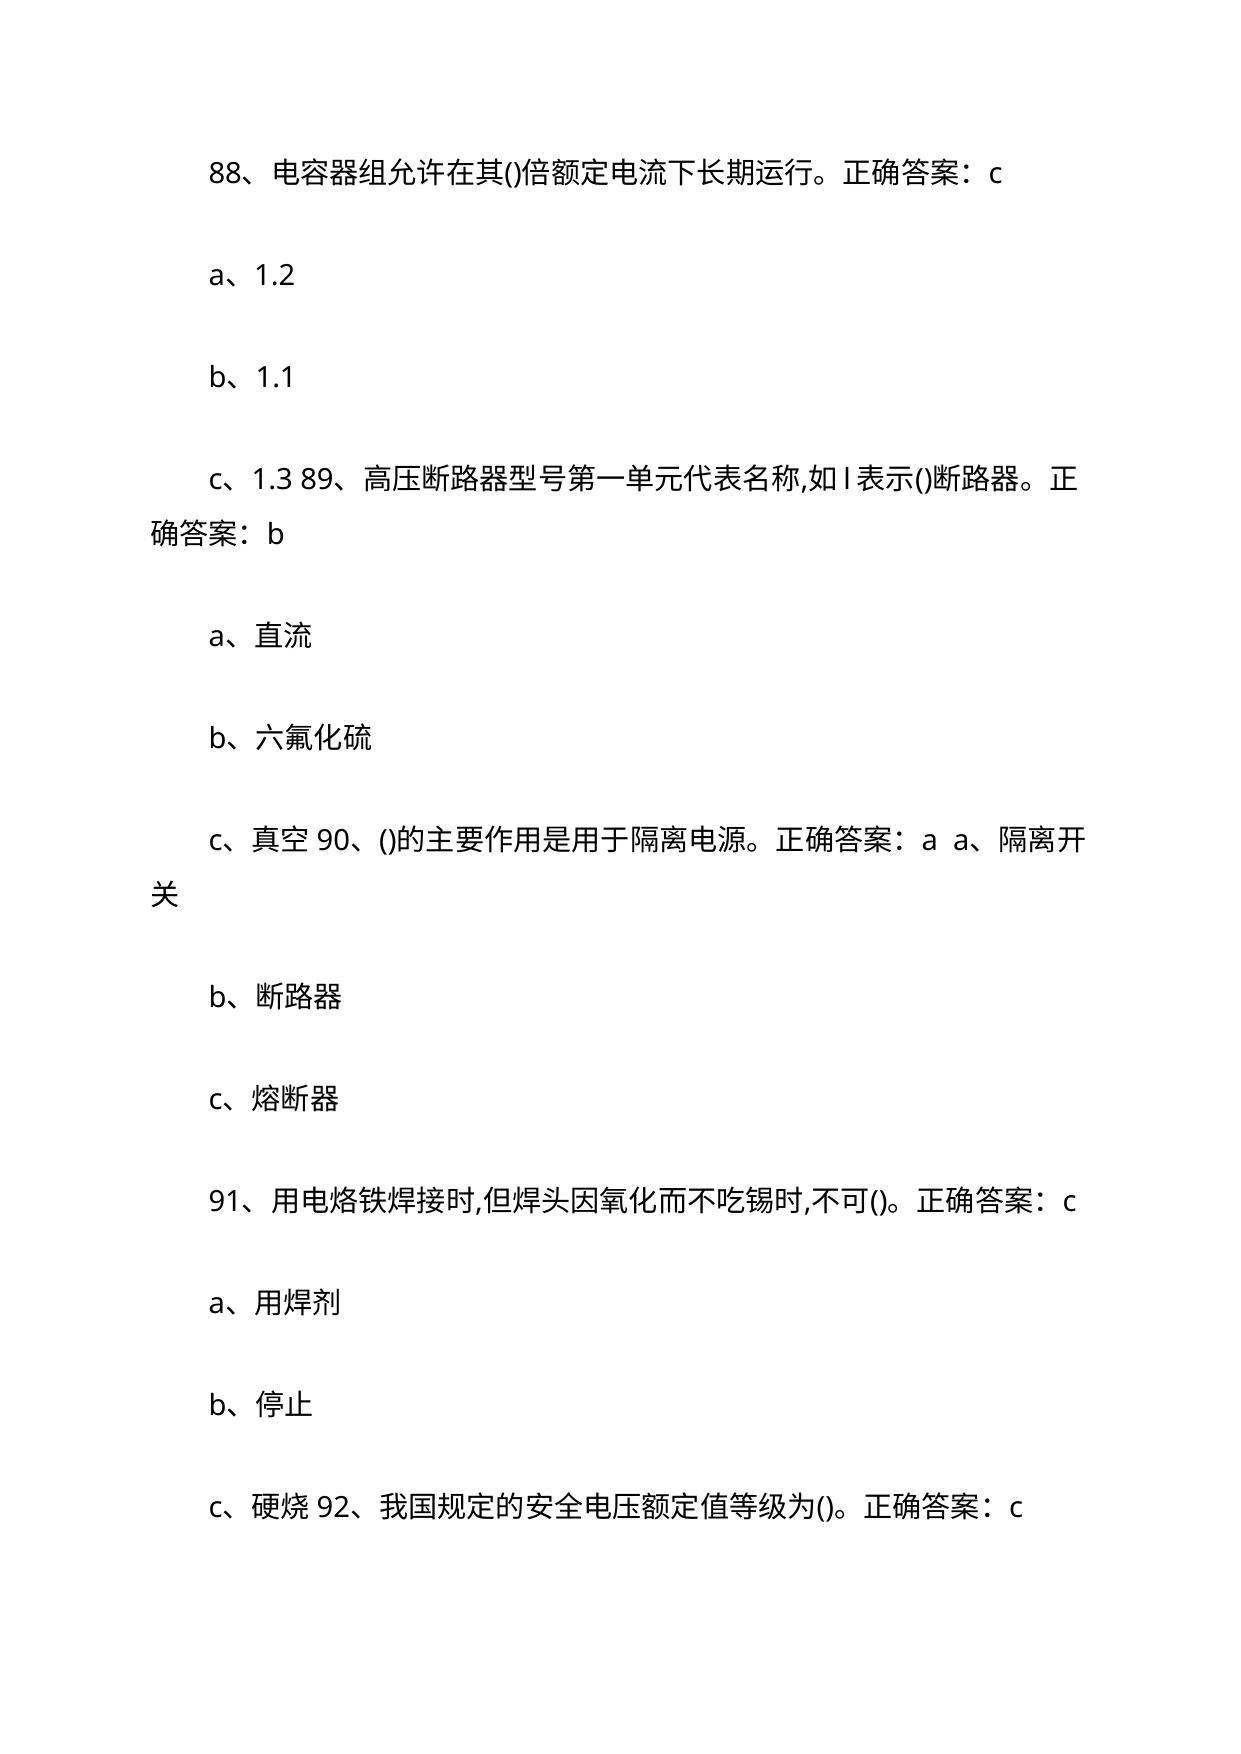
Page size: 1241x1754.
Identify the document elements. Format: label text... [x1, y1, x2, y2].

text a、用焊剂 [150, 1279, 1090, 1322]
text b、停止 [150, 1382, 1090, 1424]
text a、1.2 [150, 252, 1090, 294]
text c、1.3 89、高压断路器型号第一单元代表名称,如l表示()断路器。正确答案：b [150, 456, 1090, 553]
text b、断路器 [150, 974, 1090, 1016]
text b、1.1 [150, 354, 1090, 396]
text c、熔断器 [150, 1076, 1090, 1118]
text b、六氟化硫 [150, 715, 1090, 757]
text c、真空 90、()的主要作用是用于隔离电源。正确答案：a a、隔离开关 [150, 817, 1090, 914]
text 88、电容器组允许在其()倍额定电流下长期运行。正确答案：c [150, 150, 1090, 192]
text 91、用电烙铁焊接时,但焊头因氧化而不吃锡时,不可()。正确答案：c [150, 1178, 1090, 1220]
text c、硬烧 92、我国规定的安全电压额定值等级为()。正确答案：c [150, 1483, 1090, 1526]
text a、直流 [150, 613, 1090, 655]
